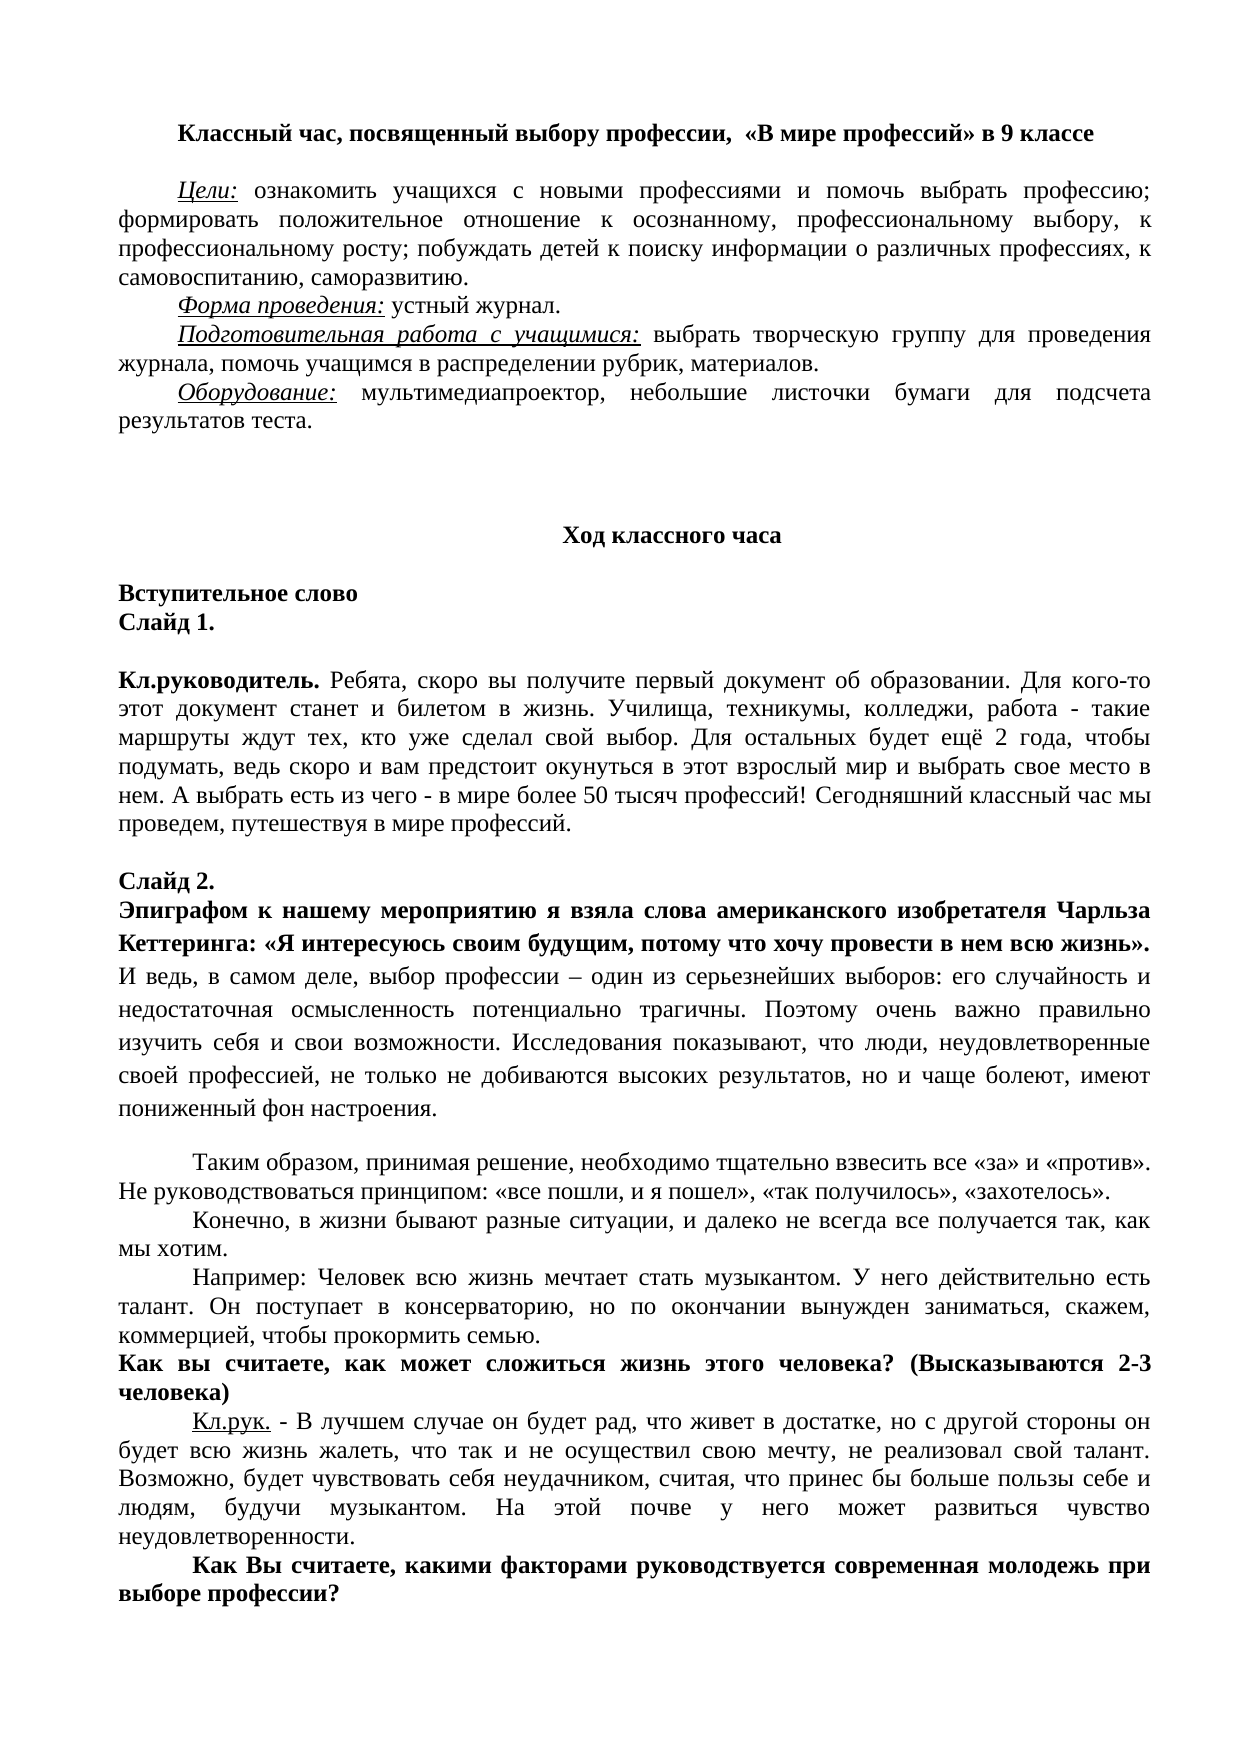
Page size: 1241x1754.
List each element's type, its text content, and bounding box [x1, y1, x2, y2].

text Вступительное слово [118, 578, 1152, 607]
text Как Вы считаете, какими факторами руководствуется современная молодежь при выборе профессии? [118, 1550, 1152, 1607]
text Ход классного часа [118, 521, 1152, 549]
text Форма проведения: устный журнал. [118, 291, 1152, 319]
text Кл.рук. - В лучшем случае он будет рад, что живет в достатке, но с другой стороны он будет всю жизнь жалеть, что так и не осуществил свою мечту, не реализовал свой талант. Возможно, будет чувствовать себя неудачником, считая, что принес бы больше пользы себе и людям, будучи музыкантом. На этой почве у него может развиться чувство неудовлетворенности. [118, 1406, 1152, 1550]
text Таким образом, принимая решение, необходимо тщательно взвесить все «за» и «против». Не руководствоваться принципом: «все пошли, и я пошел», «так получилось», «захотелось». [118, 1147, 1152, 1205]
text Как вы считаете, как может сложиться жизнь этого человека? (Высказываются 2-3 человека) [118, 1348, 1152, 1406]
text Слайд 1. [118, 607, 1152, 636]
text Цели: ознакомить учащихся с новыми профессиями и помочь выбрать профессию; формировать положительное отношение к осознанному, профессиональному выбору, к профессиональному росту; побуждать детей к поиску информации о различных профессиях, к самовоспитанию, саморазвитию. [118, 176, 1152, 291]
text Кл.руководитель. Ребята, скоро вы получите первый документ об образовании. Для кого-то этот документ станет и билетом в жизнь. Училища, техникумы, колледжи, работа - такие маршруты ждут тех, кто уже сделал свой выбор. Для остальных будет ещё 2 года, чтобы подумать, ведь скоро и вам предстоит окунуться в этот взрослый мир и выбрать свое место в нем. А выбрать есть из чего - в мире более 50 тысяч профессий! Сегодняшний классный час мы проведем, путешествуя в мире профессий. [118, 665, 1152, 837]
text Конечно, в жизни бывают разные ситуации, и далеко не всегда все получается так, как мы хотим. [118, 1205, 1152, 1262]
text Эпиграфом к нашему мероприятию я взяла слова американского изобретателя Чарльза Кеттеринга: «Я интересуюсь своим будущим, потому что хочу провести в нем всю жизнь». И ведь, в самом деле, выбор профессии – один из серьезнейших выборов: его случайность и недостаточная осмысленность потенциально трагичны. Поэтому очень важно правильно изучить себя и свои возможности. Исследования показывают, что люди, неудовлетворенные своей профессией, не только не добиваются высоких результатов, но и чаще болеют, имеют пониженный фон настроения. [118, 895, 1152, 1122]
text Слайд 2. [118, 866, 1152, 895]
text Например: Человек всю жизнь мечтает стать музыкантом. У него действительно есть талант. Он поступает в консерваторию, но по окончании вынужден заниматься, скажем, коммерцией, чтобы прокормить семью. [118, 1262, 1152, 1348]
text Классный час, посвященный выбору профессии, «В мире профессий» в 9 классе [118, 118, 1152, 147]
text Подготовительная работа с учащимися: выбрать творческую группу для проведения журнала, помочь учащимся в распределении рубрик, материалов. [118, 319, 1152, 377]
text Оборудование: мультимедиапроектор, небольшие листочки бумаги для подсчета результатов теста. [118, 377, 1152, 434]
